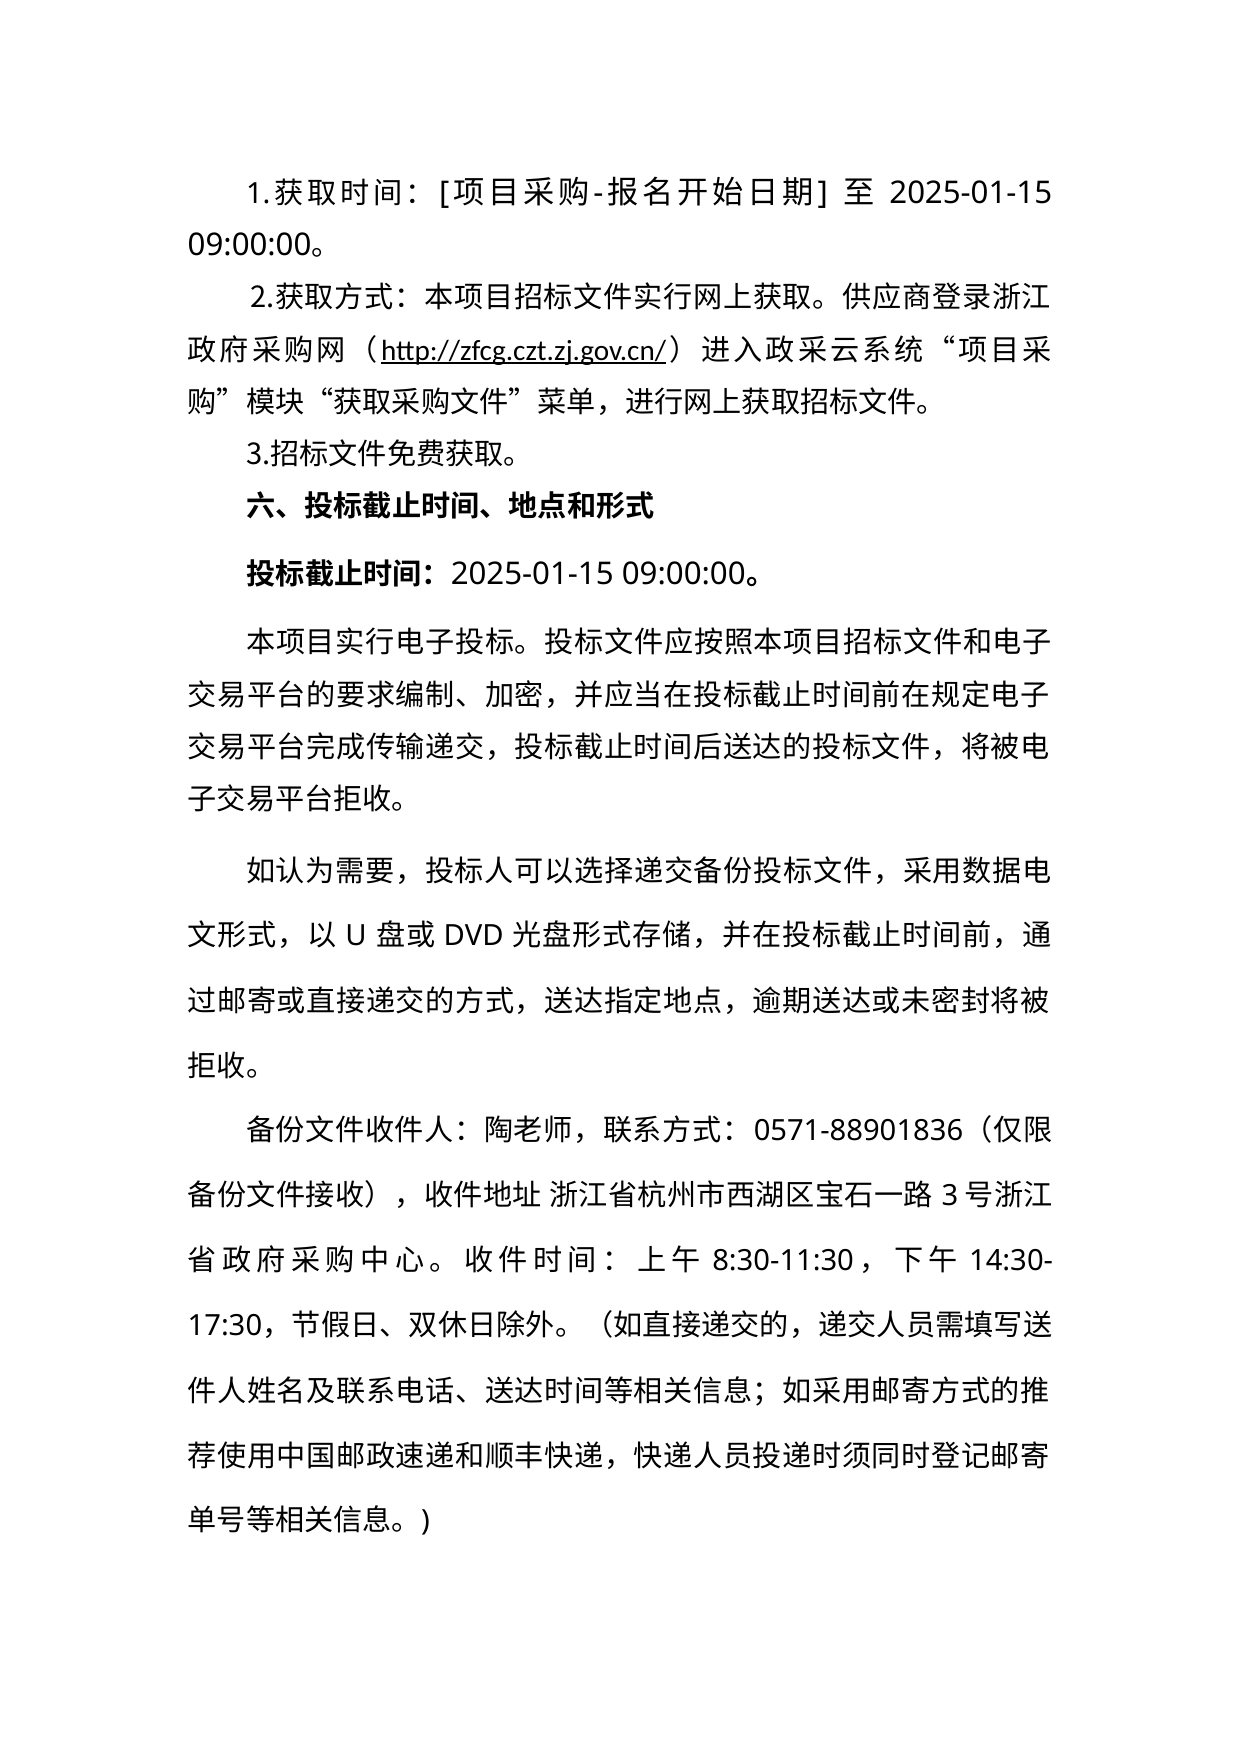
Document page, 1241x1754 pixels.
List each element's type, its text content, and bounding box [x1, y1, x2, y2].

text 如认为需要，投标人可以选择递交备份投标文件，采用数据电文形式，以 U 盘或 DVD 光盘形式存储，并在投标截止时间前，通过邮寄或直接递交的方式，送达指定地点，逾期送达或未密封将被拒收。 [187, 836, 1053, 1096]
text 1.获取时间：[项目采购-报名开始日期] 至 2025-01-15 09:00:00。 [187, 162, 1053, 266]
text 投标截止时间：2025-01-15 09:00:00。 [187, 543, 1053, 595]
text 3.招标文件免费获取。 [187, 422, 1053, 474]
text 2.获取方式：本项目招标文件实行网上获取。供应商登录浙江政府采购网（http://zfcg.czt.zj.gov.cn/）进入政采云系统“项目采购”模块“获取采购文件”菜单，进行网上获取招标文件。 [187, 266, 1053, 422]
text 备份文件收件人：陶老师，联系方式：0571-88901836（仅限备份文件接收），收件地址 浙江省杭州市西湖区宝石一路3号浙江省政府采购中心。收件时间：上午8:30-11:30，下午14:30-17:30，节假日、双休日除外。（如直接递交的，递交人员需填写送件人姓名及联系电话、送达时间等相关信息；如采用邮寄方式的推荐使用中国邮政速递和顺丰快递，快递人员投递时须同时登记邮寄单号等相关信息。) [187, 1096, 1053, 1551]
text 六、投标截止时间、地点和形式 [187, 474, 1053, 527]
text 本项目实行电子投标。投标文件应按照本项目招标文件和电子交易平台的要求编制、加密，并应当在投标截止时间前在规定电子交易平台完成传输递交，投标截止时间后送达的投标文件，将被电子交易平台拒收。 [187, 611, 1053, 819]
